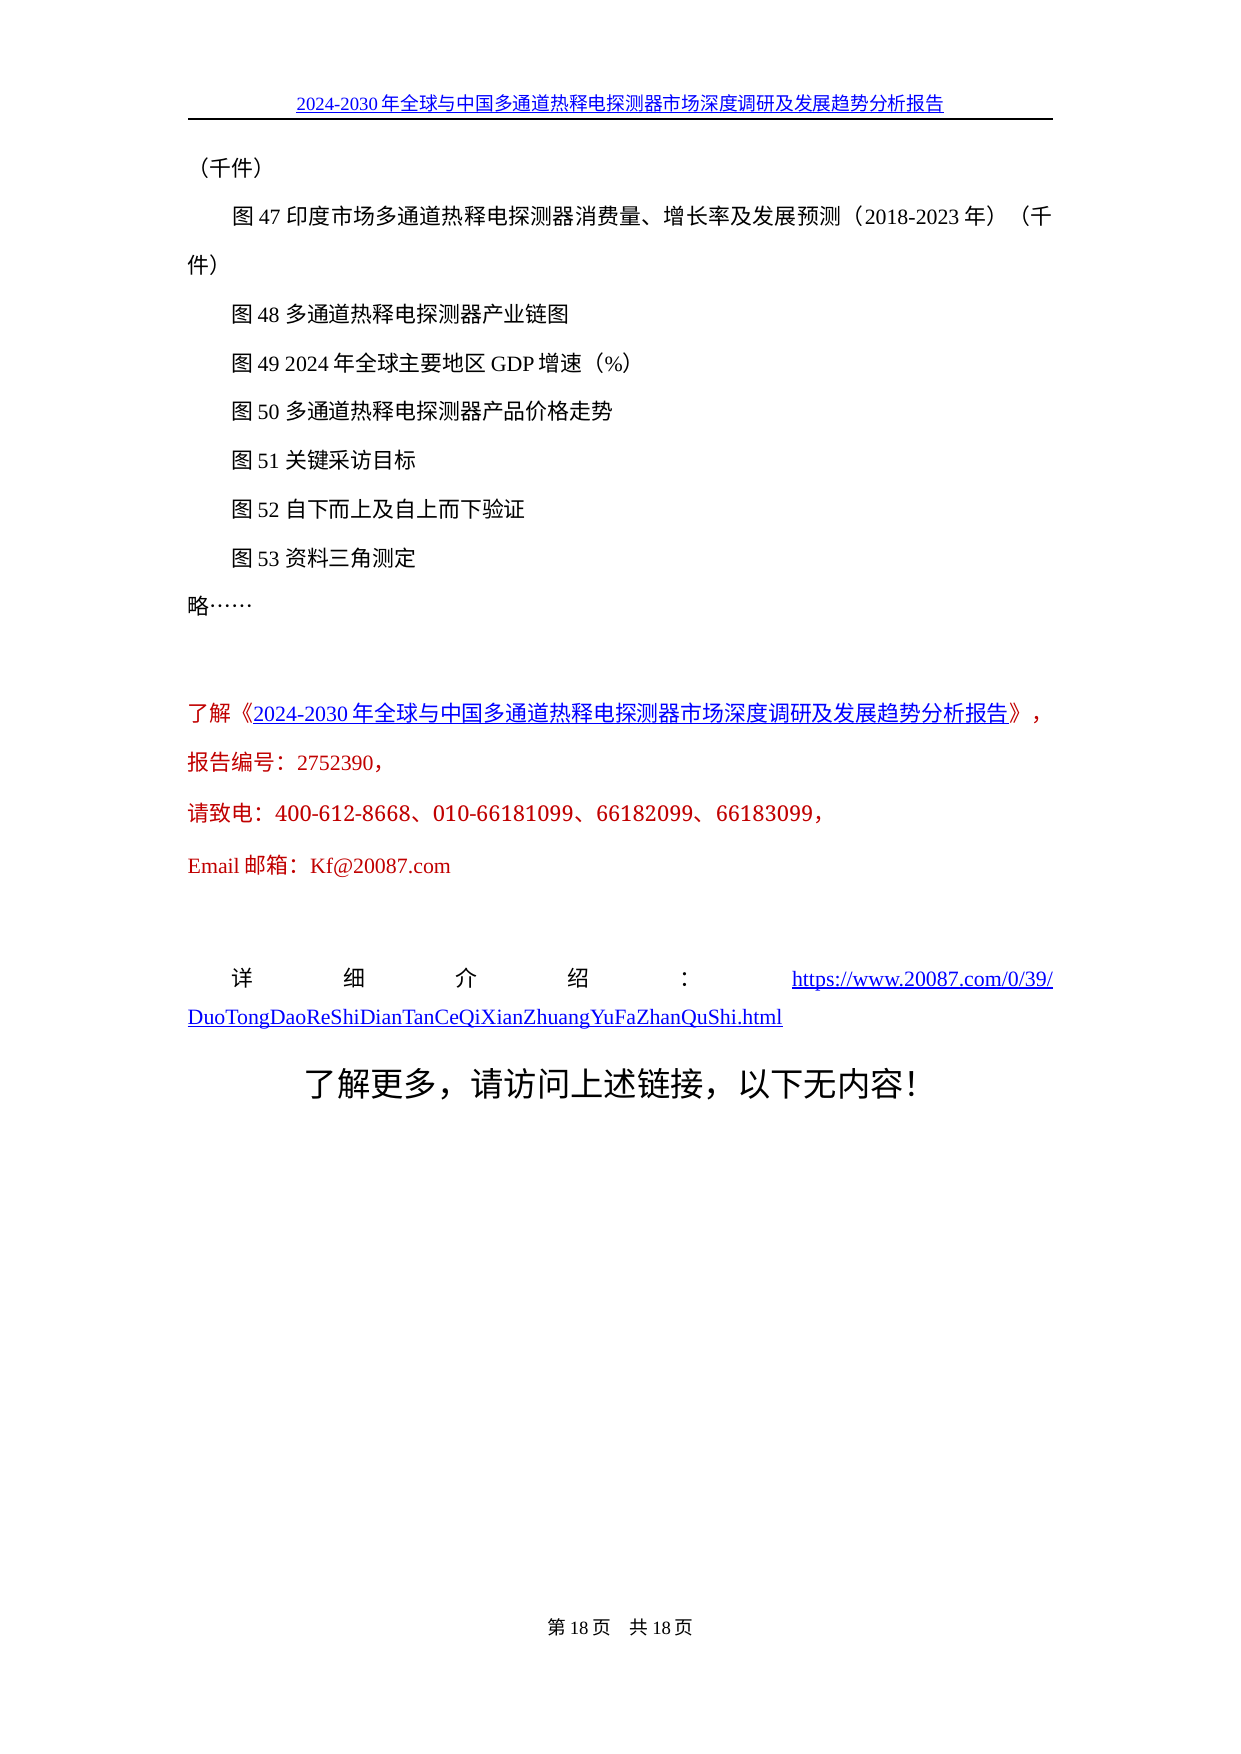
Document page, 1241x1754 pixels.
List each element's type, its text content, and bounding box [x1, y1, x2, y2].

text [187, 150, 1053, 621]
text 了解《2024-2030年全球与中国多通道热释电探测器市场深度调研及发展趋势分析报告》，报告编号：2752390， [187, 695, 1053, 777]
text Email邮箱：Kf@20087.com [187, 847, 1053, 880]
text 详细介绍：https://www.20087.com/0/39/DuoTongDaoReShiDianTanCeQiXianZhuangYuFaZhanQuShi.html [187, 960, 1053, 1033]
title 了解更多，请访问上述链接，以下无内容！ [187, 1049, 1053, 1114]
text 请致电：400-612-8668、010-66181099、66182099、66183099， [187, 796, 1053, 828]
